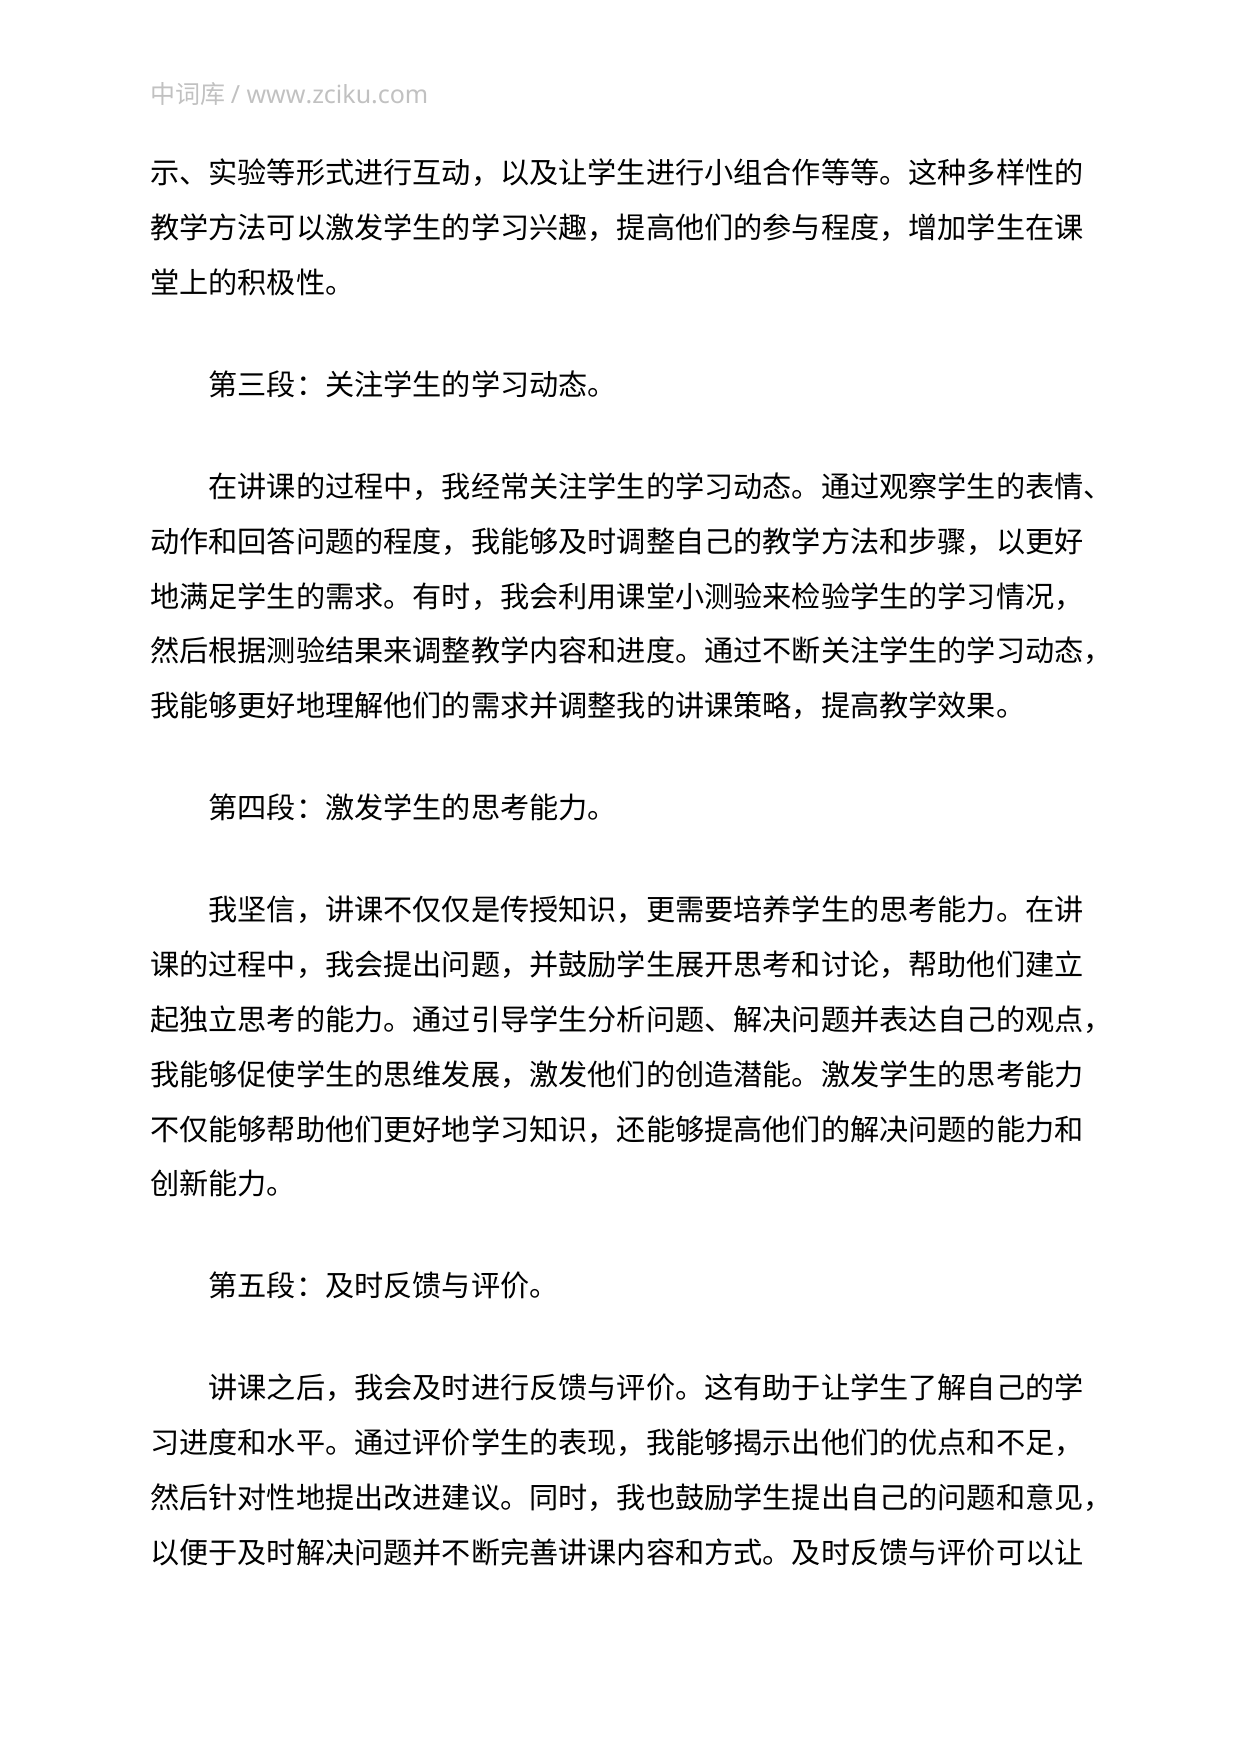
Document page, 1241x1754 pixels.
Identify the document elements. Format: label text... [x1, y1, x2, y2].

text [150, 150, 1090, 302]
text 我坚信，讲课不仅仅是传授知识，更需要培养学生的思考能力。在讲课的过程中，我会提出问题，并鼓励学生展开思考和讨论，帮助他们建立起独立思考的能力。通过引导学生分析问题、解决问题并表达自己的观点，我能够促使学生的思维发展，激发他们的创造潜能。激发学生的思考能力不仅能够帮助他们更好地学习知识，还能够提高他们的解决问题的能力和创新能力。 [150, 886, 1090, 1203]
text 在讲课的过程中，我经常关注学生的学习动态。通过观察学生的表情、动作和回答问题的程度，我能够及时调整自己的教学方法和步骤，以更好地满足学生的需求。有时，我会利用课堂小测验来检验学生的学习情况，然后根据测验结果来调整教学内容和进度。通过不断关注学生的学习动态，我能够更好地理解他们的需求并调整我的讲课策略，提高教学效果。 [150, 463, 1090, 725]
text 第四段：激发学生的思考能力。 [150, 785, 1090, 827]
text 第三段：关注学生的学习动态。 [150, 362, 1090, 404]
text 第五段：及时反馈与评价。 [150, 1263, 1090, 1305]
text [150, 1364, 1090, 1571]
